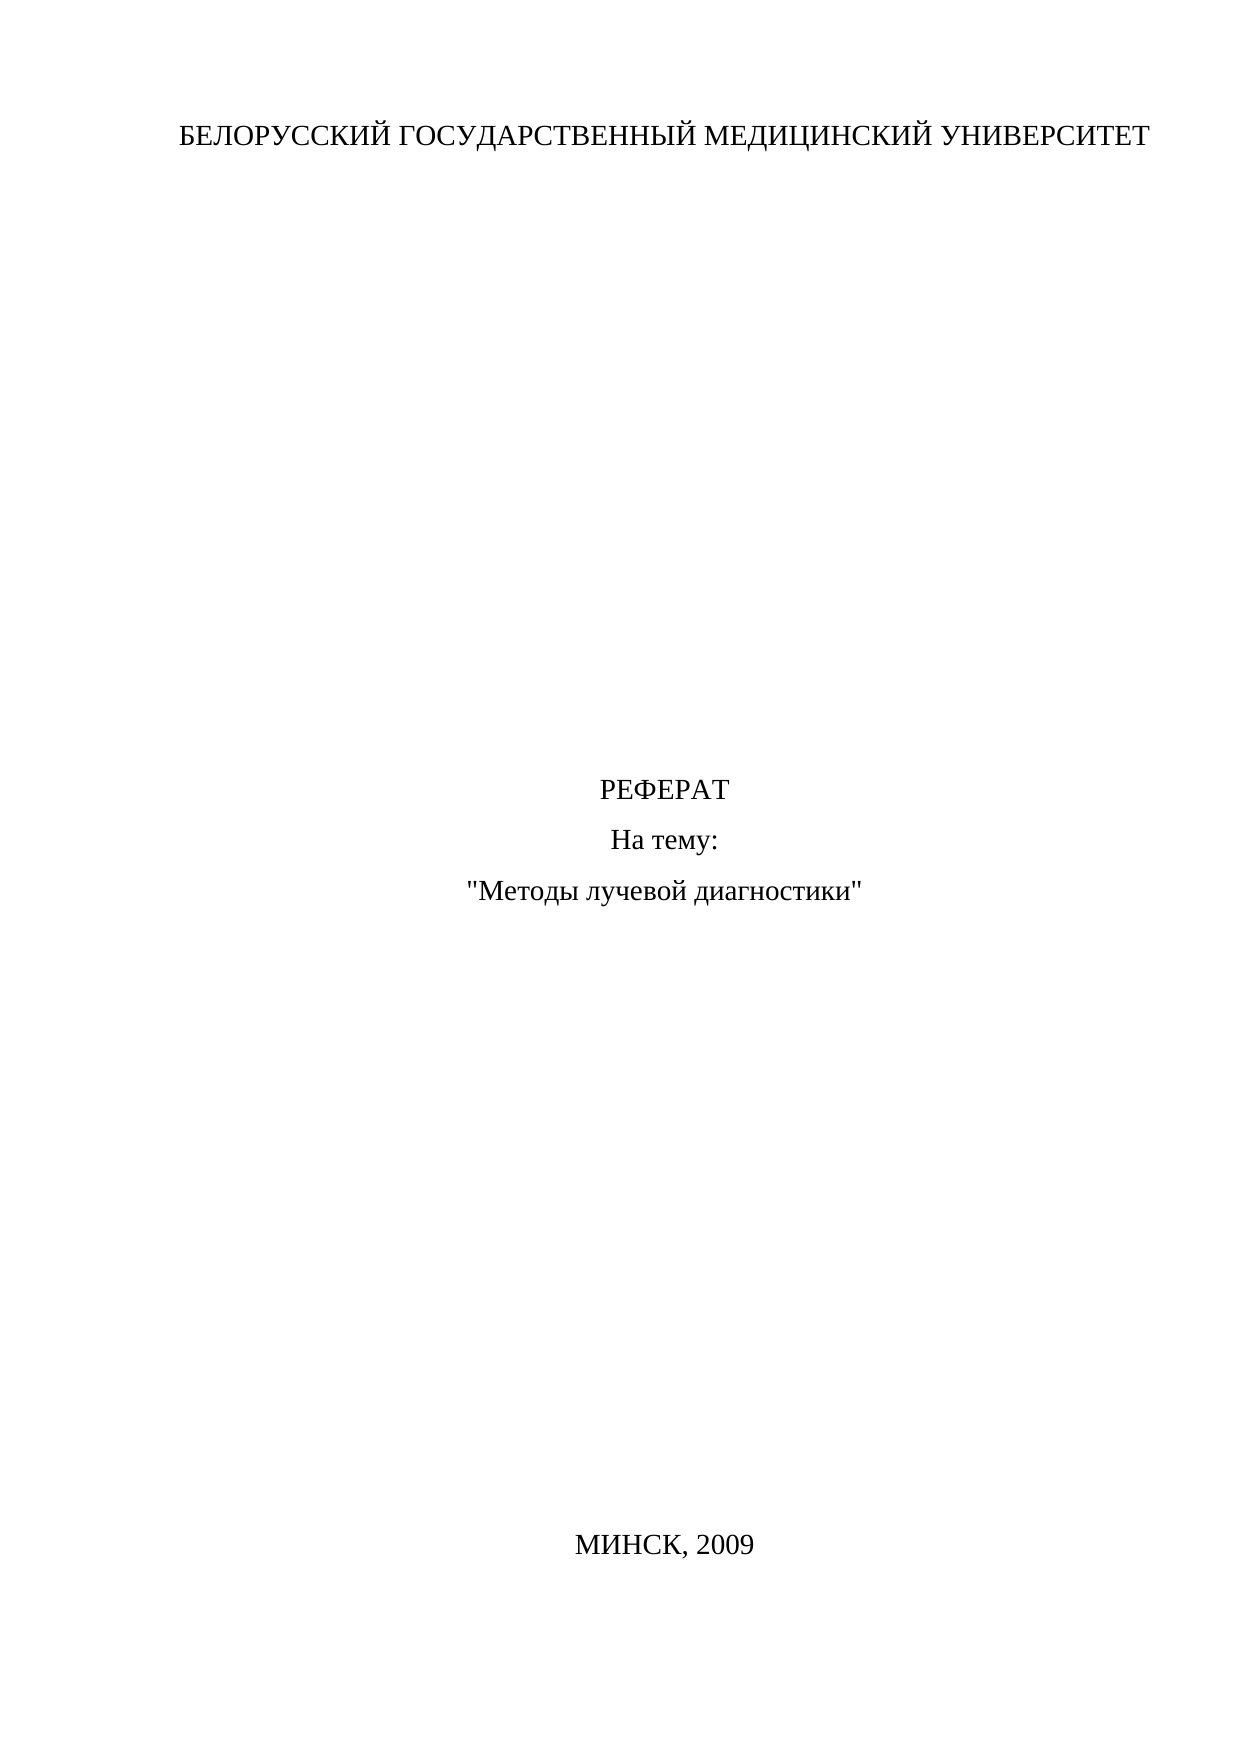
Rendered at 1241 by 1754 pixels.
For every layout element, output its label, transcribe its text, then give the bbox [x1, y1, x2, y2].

text БЕЛОРУССКИЙ ГОСУДАРСТВЕННЫЙ МЕДИЦИНСКИЙ УНИВЕРСИТЕТ [177, 118, 1152, 152]
text РЕФЕРАТ [177, 772, 1152, 806]
text МИНСК, 2009 [177, 1527, 1152, 1560]
text "Методы лучевой диагностики" [177, 873, 1152, 906]
text На тему: [177, 822, 1152, 856]
